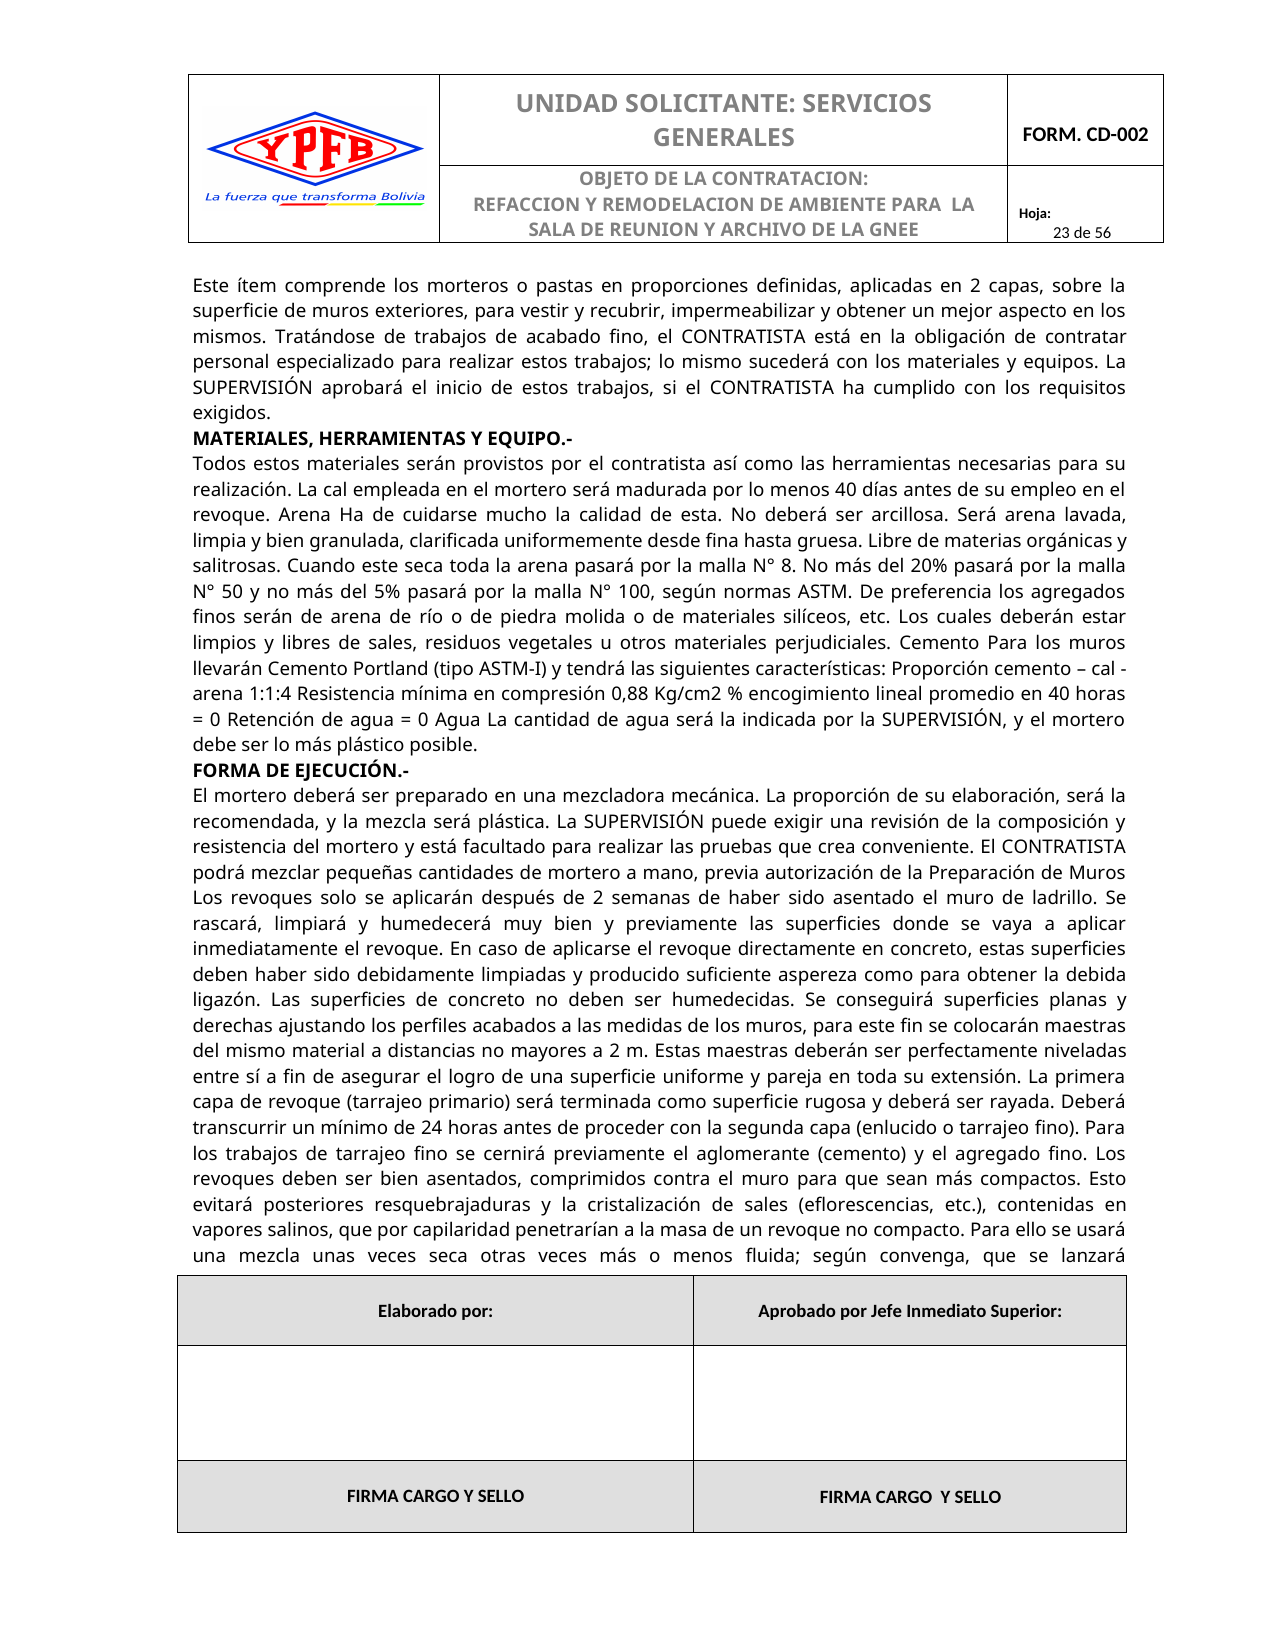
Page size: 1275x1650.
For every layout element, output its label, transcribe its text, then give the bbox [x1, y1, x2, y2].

text Todos estos materiales serán provistos por el contratista así como las herramientas necesarias para su realización. La cal empleada en el mortero será madurada por lo menos 40 días antes de su empleo en el revoque. Arena Ha de cuidarse mucho la calidad de esta. No deberá ser arcillosa. Será arena lavada, limpia y bien granulada, clarificada uniformemente desde fina hasta gruesa. Libre de materias orgánicas y salitrosas. Cuando este seca toda la arena pasará por la malla N° 8. No más del 20% pasará por la malla N° 50 y no más del 5% pasará por la malla N° 100, según normas ASTM. De preferencia los agregados finos serán de arena de río o de piedra molida o de materiales silíceos, etc. Los cuales deberán estar limpios y libres de sales, residuos vegetales u otros materiales perjudiciales. Cemento Para los muros llevarán Cemento Portland (tipo ASTM-Ι) y tendrá las siguientes características: Proporción cemento – cal - arena 1:1:4 Resistencia mínima en compresión 0,88 Kg/cm2 % encogimiento lineal promedio en 40 horas = 0 Retención de agua = 0 Agua La cantidad de agua será la indicada por la SUPERVISIÓN, y el mortero debe ser lo más plástico posible. [192, 451, 1127, 757]
text MATERIALES, HERRAMIENTAS Y EQUIPO.- [192, 425, 1127, 451]
text Este ítem comprende los morteros o pastas en proporciones definidas, aplicadas en 2 capas, sobre la superficie de muros exteriores, para vestir y recubrir, impermeabilizar y obtener un mejor aspecto en los mismos. Tratándose de trabajos de acabado fino, el CONTRATISTA está en la obligación de contratar personal especializado para realizar estos trabajos; lo mismo sucederá con los materiales y equipos. La SUPERVISIÓN aprobará el inicio de estos trabajos, si el CONTRATISTA ha cumplido con los requisitos exigidos. [192, 272, 1127, 425]
picture [201, 106, 427, 211]
text FORMA DE EJECUCIÓN.- [192, 757, 1127, 782]
